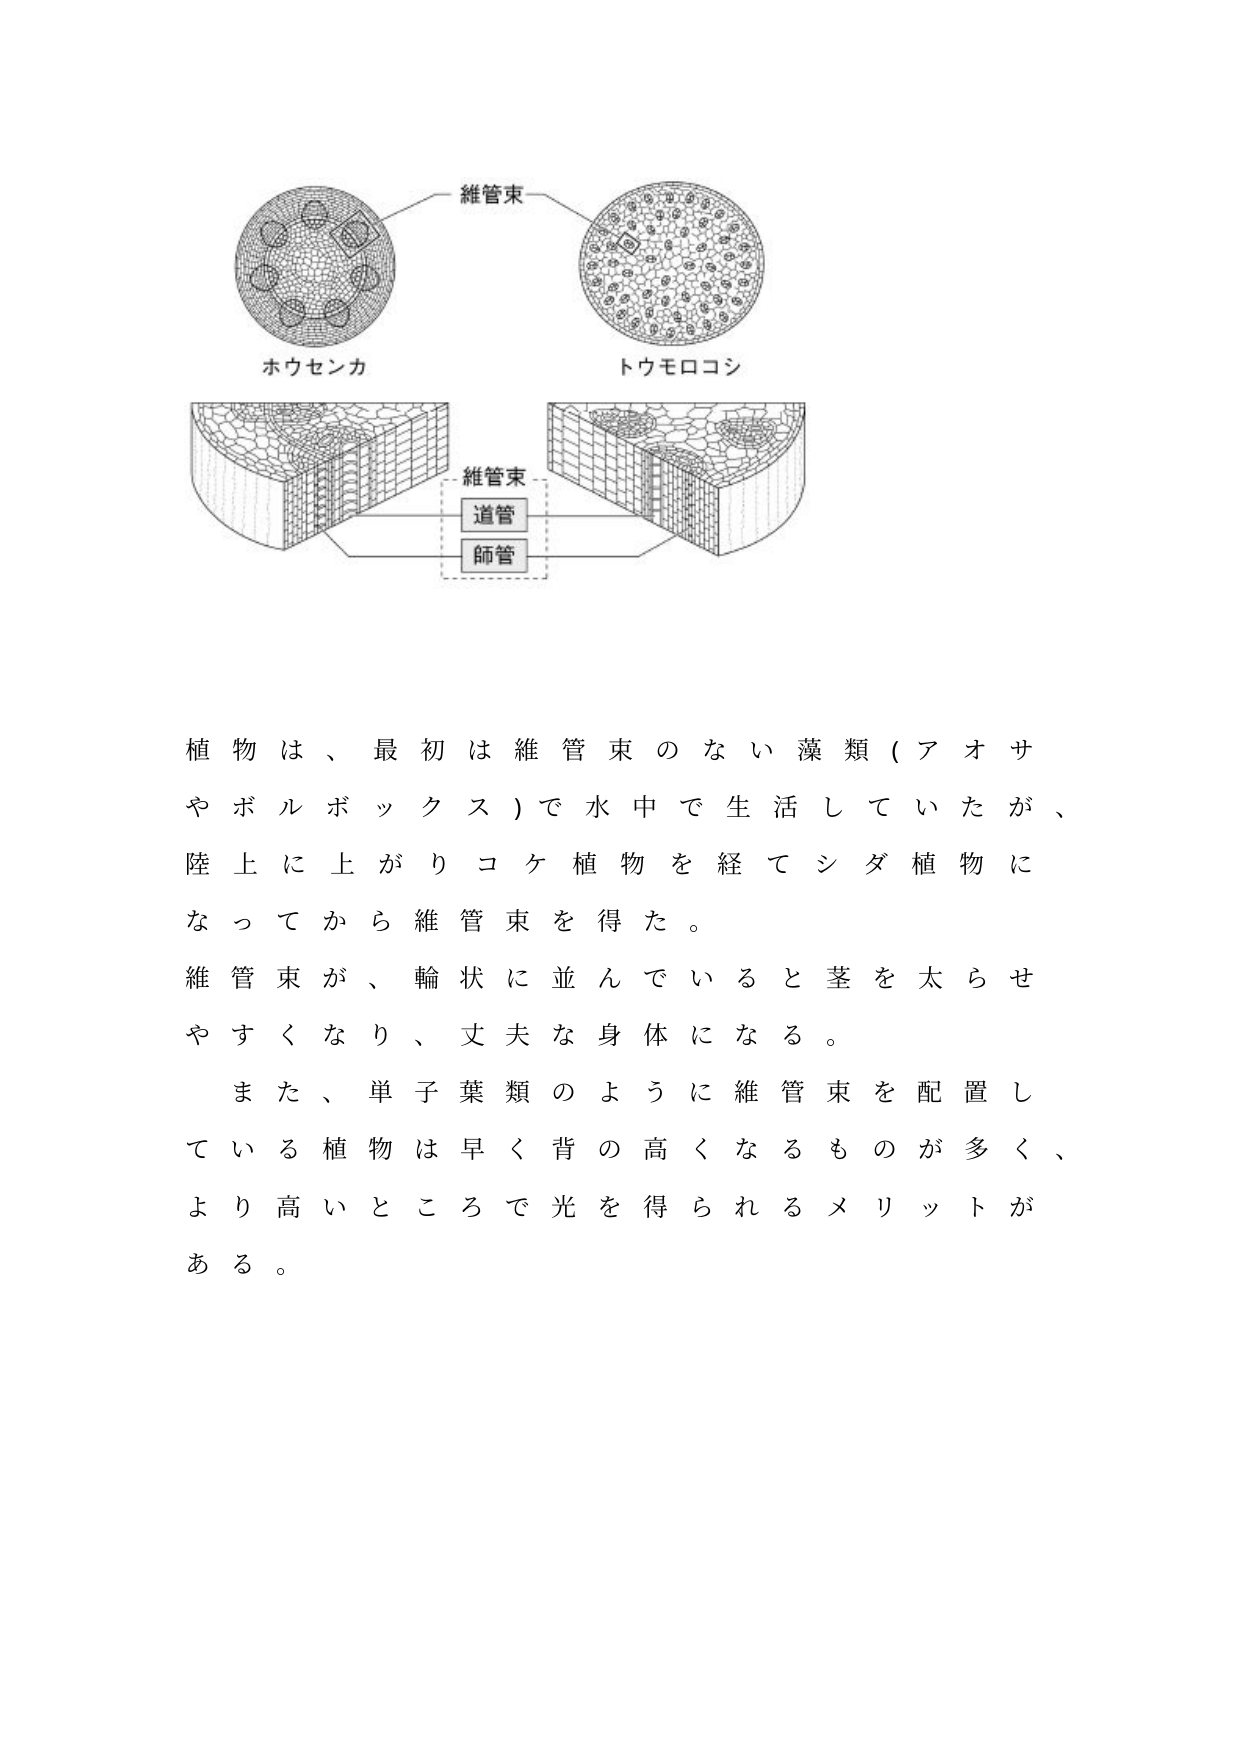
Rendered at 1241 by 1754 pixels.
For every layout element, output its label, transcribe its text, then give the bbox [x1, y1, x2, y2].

text 維管束が、輪状に並んでいると茎を太らせやすくなり、丈夫な身体になる。 [185, 948, 1056, 1062]
picture [184, 177, 815, 589]
text また、単子葉類のように維管束を配置している植物は早く背の高くなるものが多く、より高いところで光を得られるメリットがある。 [185, 1062, 1056, 1291]
text 植物は、最初は維管束のない藻類(アオサやボルボックス)で水中で生活していたが、陸上に上がりコケ植物を経てシダ植物になってから維管束を得た。 [185, 720, 1056, 948]
